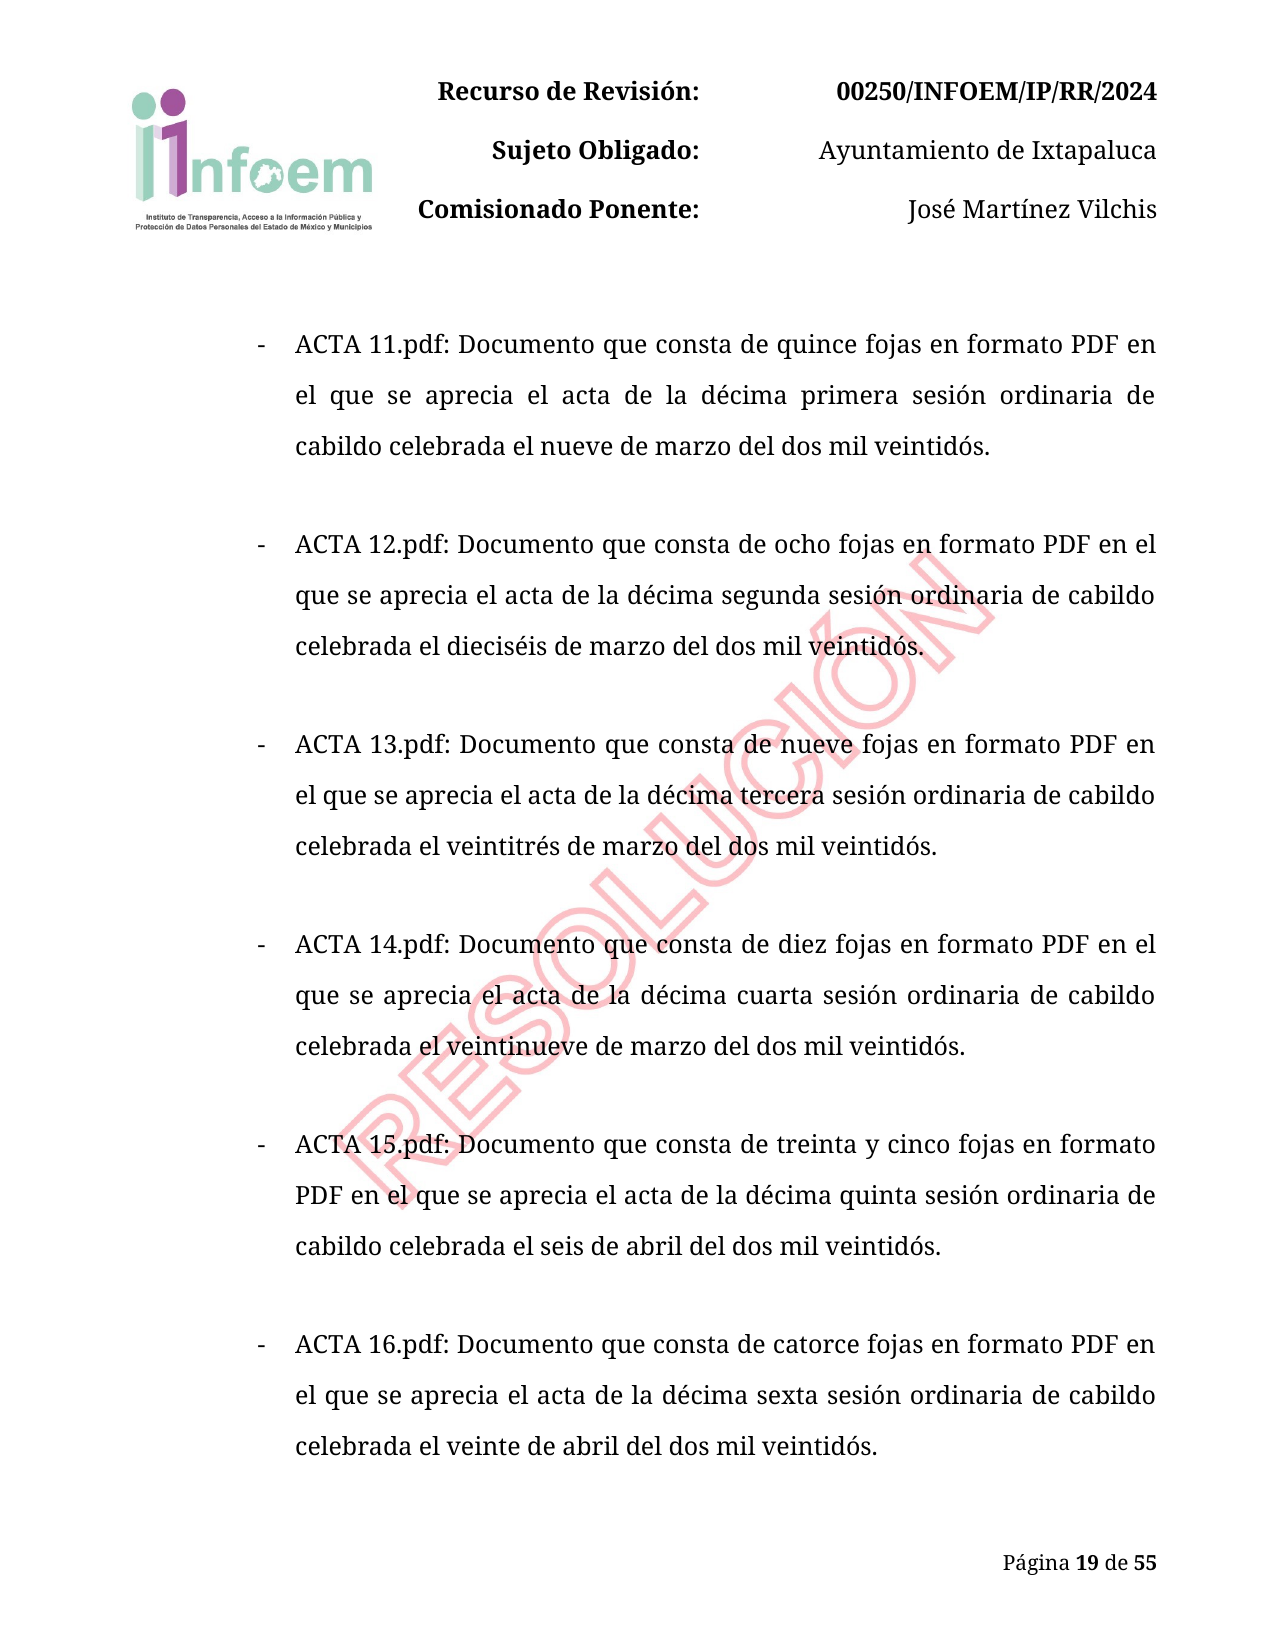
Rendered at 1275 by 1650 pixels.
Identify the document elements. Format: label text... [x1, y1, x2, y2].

picture [12, 28, 1275, 1650]
list ACTA 12.pdf: Documento que consta de ocho fojas en formato PDF en el que se aprecia el acta de la décima segunda sesión ordinaria de cabildo celebrada el dieciséis de marzo del dos mil veintidós. [257, 526, 1157, 662]
list ACTA 16.pdf: Documento que consta de catorce fojas en formato PDF en el que se aprecia el acta de la décima sexta sesión ordinaria de cabildo celebrada el veinte de abril del dos mil veintidós. [257, 1326, 1157, 1462]
list ACTA 11.pdf: Documento que consta de quince fojas en formato PDF en el que se aprecia el acta de la décima primera sesión ordinaria de cabildo celebrada el nueve de marzo del dos mil veintidós. [257, 326, 1157, 462]
list ACTA 15.pdf: Documento que consta de treinta y cinco fojas en formato PDF en el que se aprecia el acta de la décima quinta sesión ordinaria de cabildo celebrada el seis de abril del dos mil veintidós. [257, 1126, 1157, 1262]
list ACTA 13.pdf: Documento que consta de nueve fojas en formato PDF en el que se aprecia el acta de la décima tercera sesión ordinaria de cabildo celebrada el veintitrés de marzo del dos mil veintidós. [257, 726, 1157, 862]
list ACTA 14.pdf: Documento que consta de diez fojas en formato PDF en el que se aprecia el acta de la décima cuarta sesión ordinaria de cabildo celebrada el veintinueve de marzo del dos mil veintidós. [257, 926, 1157, 1062]
